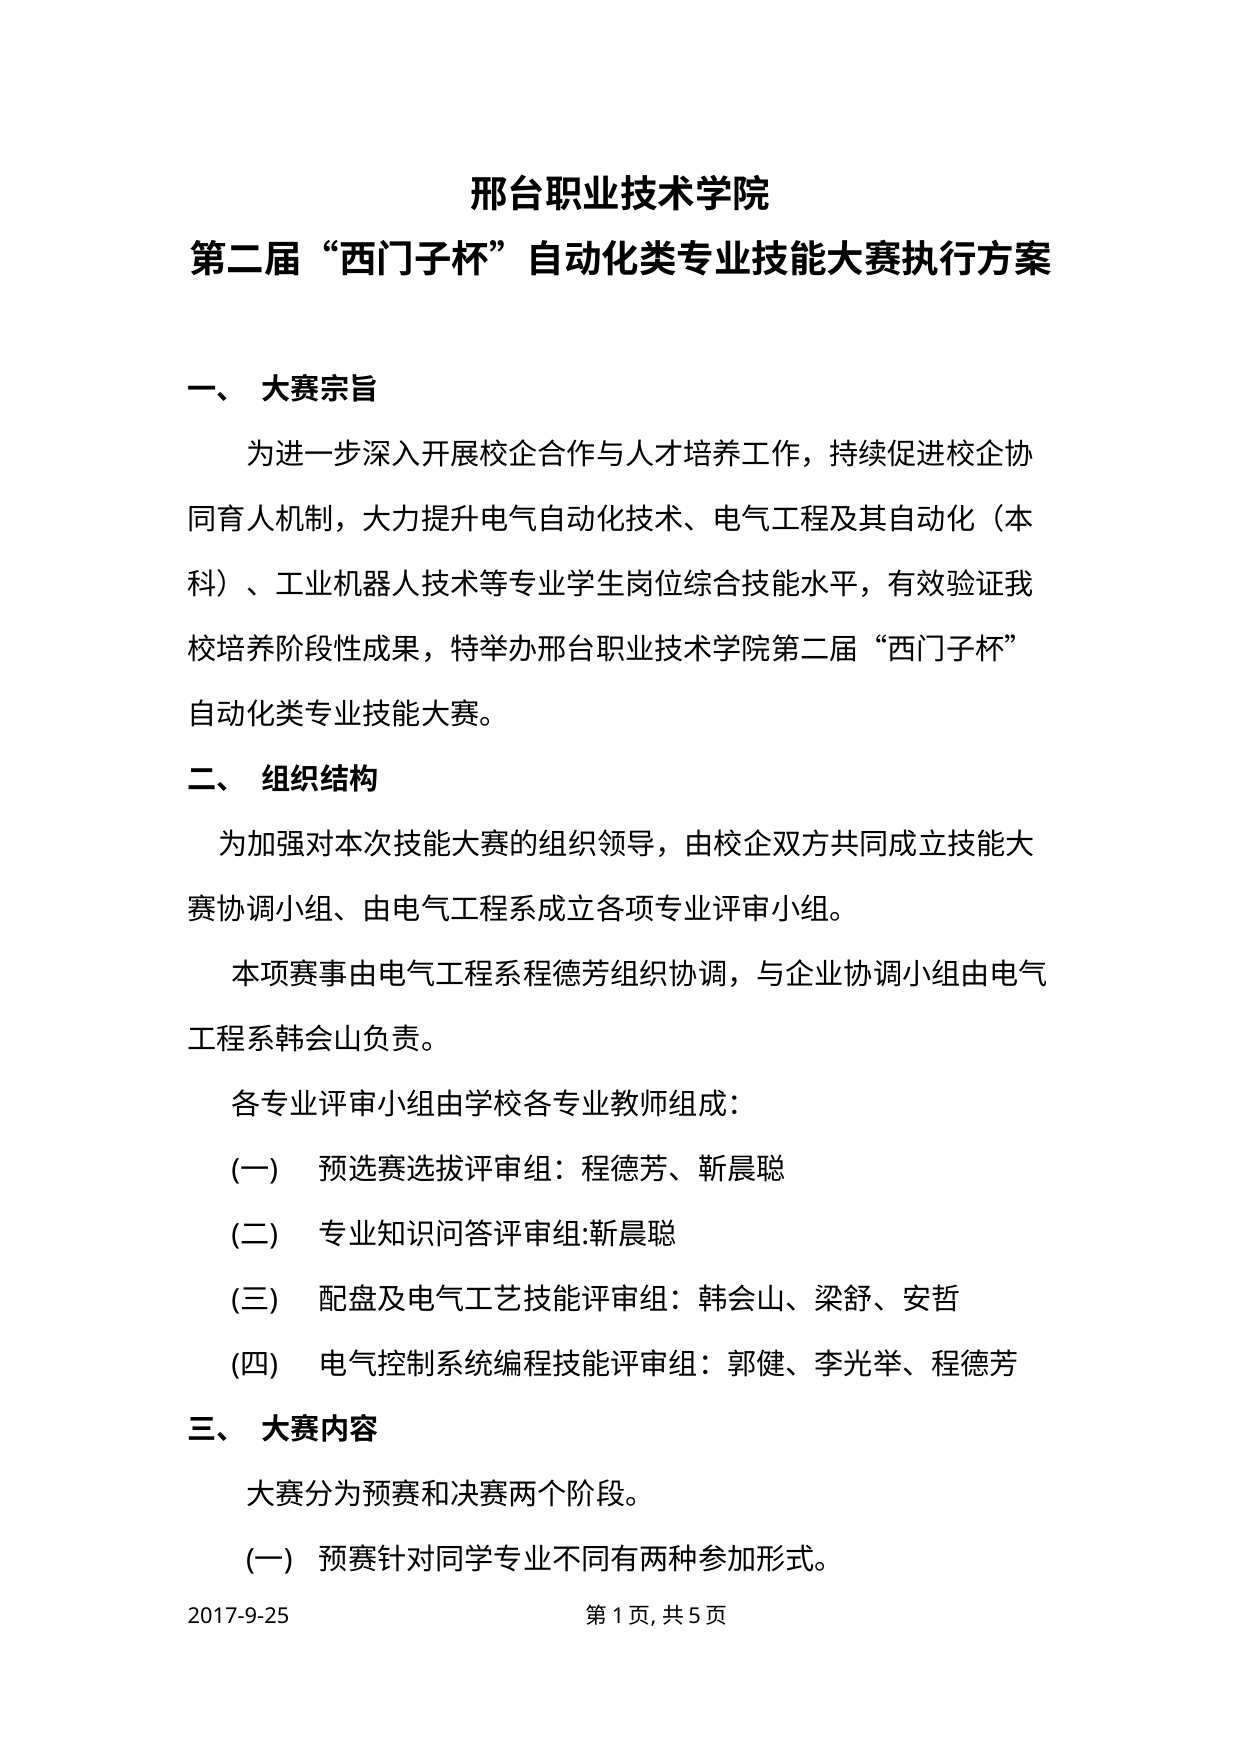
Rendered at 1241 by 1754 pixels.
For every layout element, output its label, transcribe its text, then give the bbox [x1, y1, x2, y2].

list 配盘及电气工艺技能评审组：韩会山、梁舒、安哲 [231, 1264, 1053, 1329]
list 本项赛事由电气工程系程德芳组织协调，与企业协调小组由电气工程系韩会山负责。 [187, 939, 1053, 1069]
list 电气控制系统编程技能评审组：郭健、李光举、程德芳 [231, 1329, 1053, 1394]
list 专业知识问答评审组:靳晨聪 [231, 1199, 1053, 1264]
list 为进一步深入开展校企合作与人才培养工作，持续促进校企协同育人机制，大力提升电气自动化技术、电气工程及其自动化（本科）、工业机器人技术等专业学生岗位综合技能水平，有效验证我校培养阶段性成果，特举办邢台职业技术学院第二届“西门子杯”自动化类专业技能大赛。 [187, 419, 1053, 744]
list 大赛内容 [187, 1394, 1053, 1459]
list 各专业评审小组由学校各专业教师组成： [187, 1069, 1053, 1134]
list 预赛针对同学专业不同有两种参加形式。 [187, 1524, 1053, 1589]
list 预选赛选拔评审组：程德芳、靳晨聪 [231, 1134, 1053, 1199]
list 大赛分为预赛和决赛两个阶段。 [187, 1459, 1053, 1524]
list 组织结构 [187, 744, 1053, 809]
text 第二届“西门子杯”自动化类专业技能大赛执行方案 [187, 224, 1053, 289]
list 大赛宗旨 [187, 354, 1053, 419]
text 邢台职业技术学院 [187, 159, 1053, 224]
text 为加强对本次技能大赛的组织领导，由校企双方共同成立技能大赛协调小组、由电气工程系成立各项专业评审小组。 [187, 809, 1053, 939]
